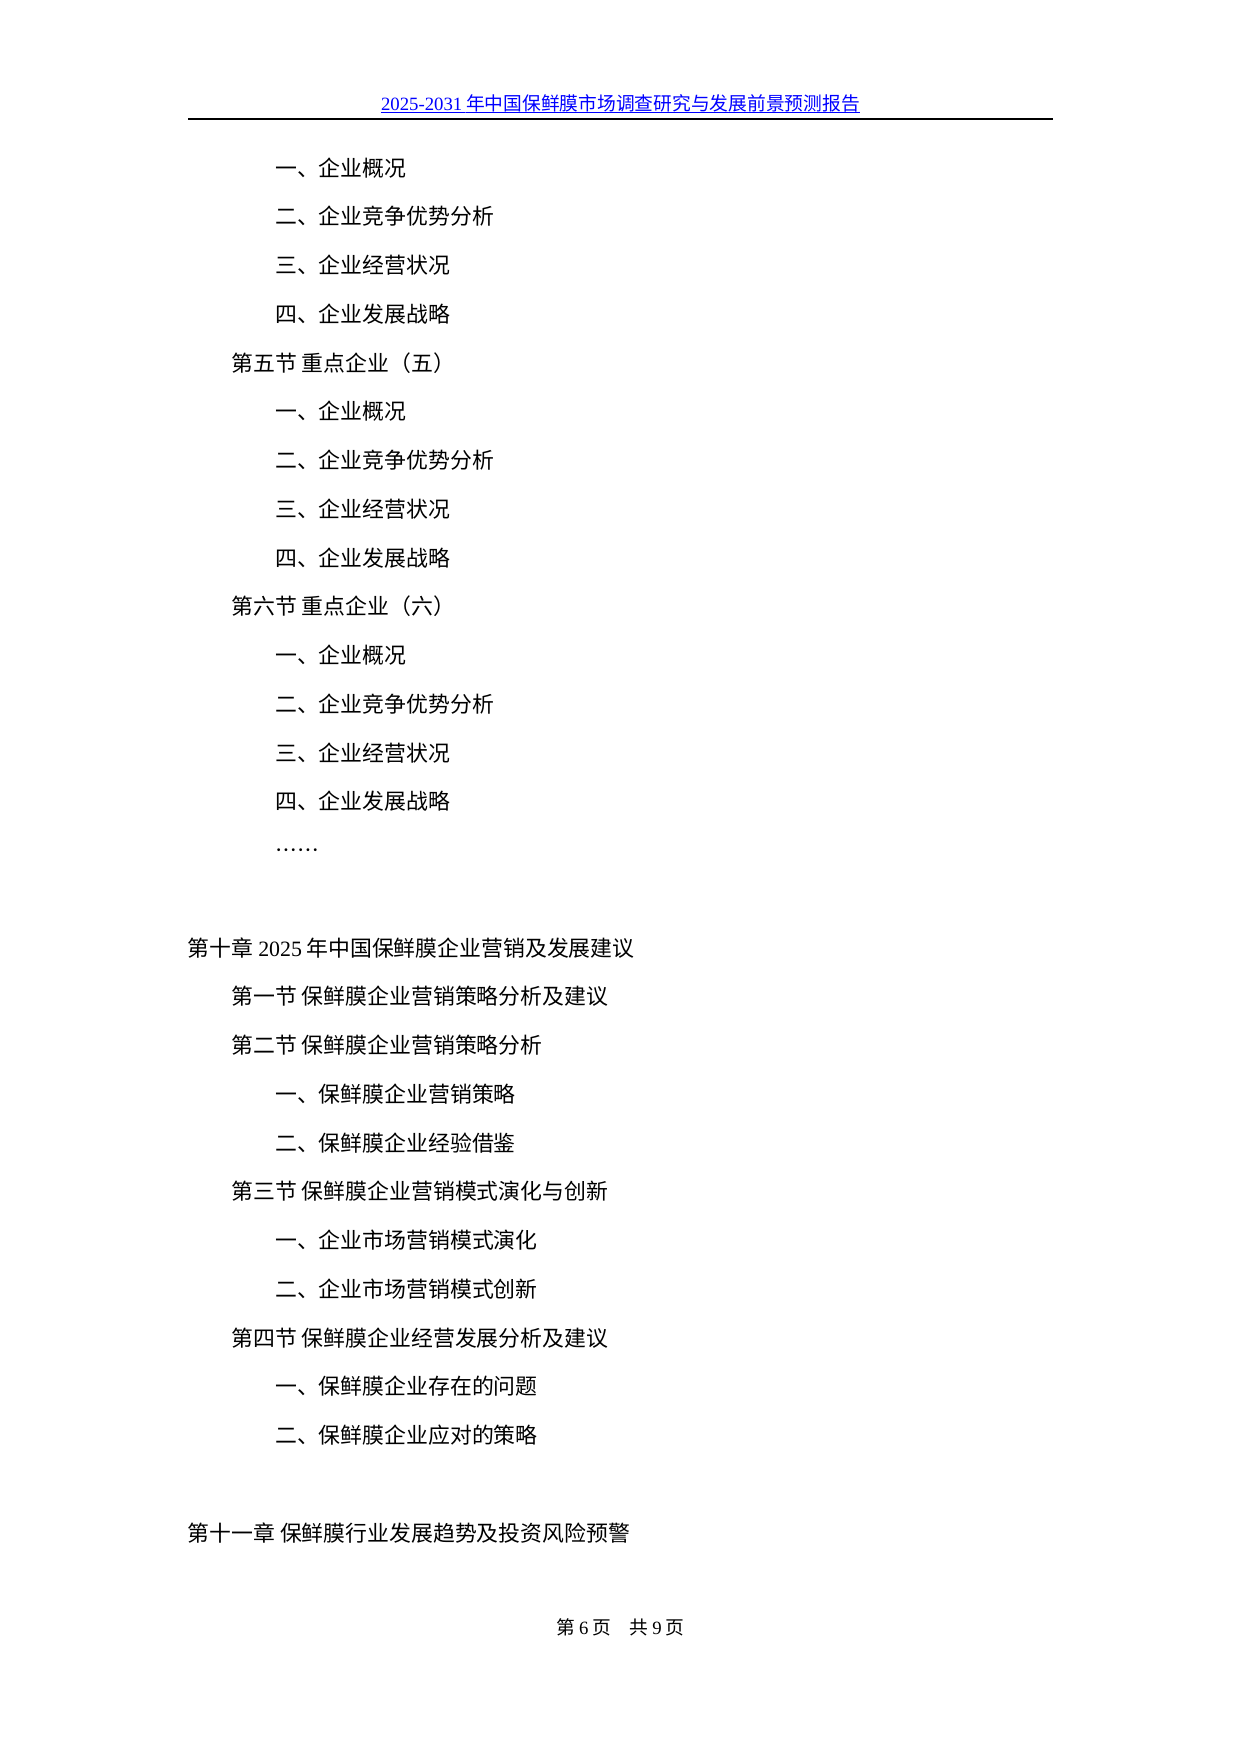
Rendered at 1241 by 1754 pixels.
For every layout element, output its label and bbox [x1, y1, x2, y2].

text [187, 150, 1053, 1548]
